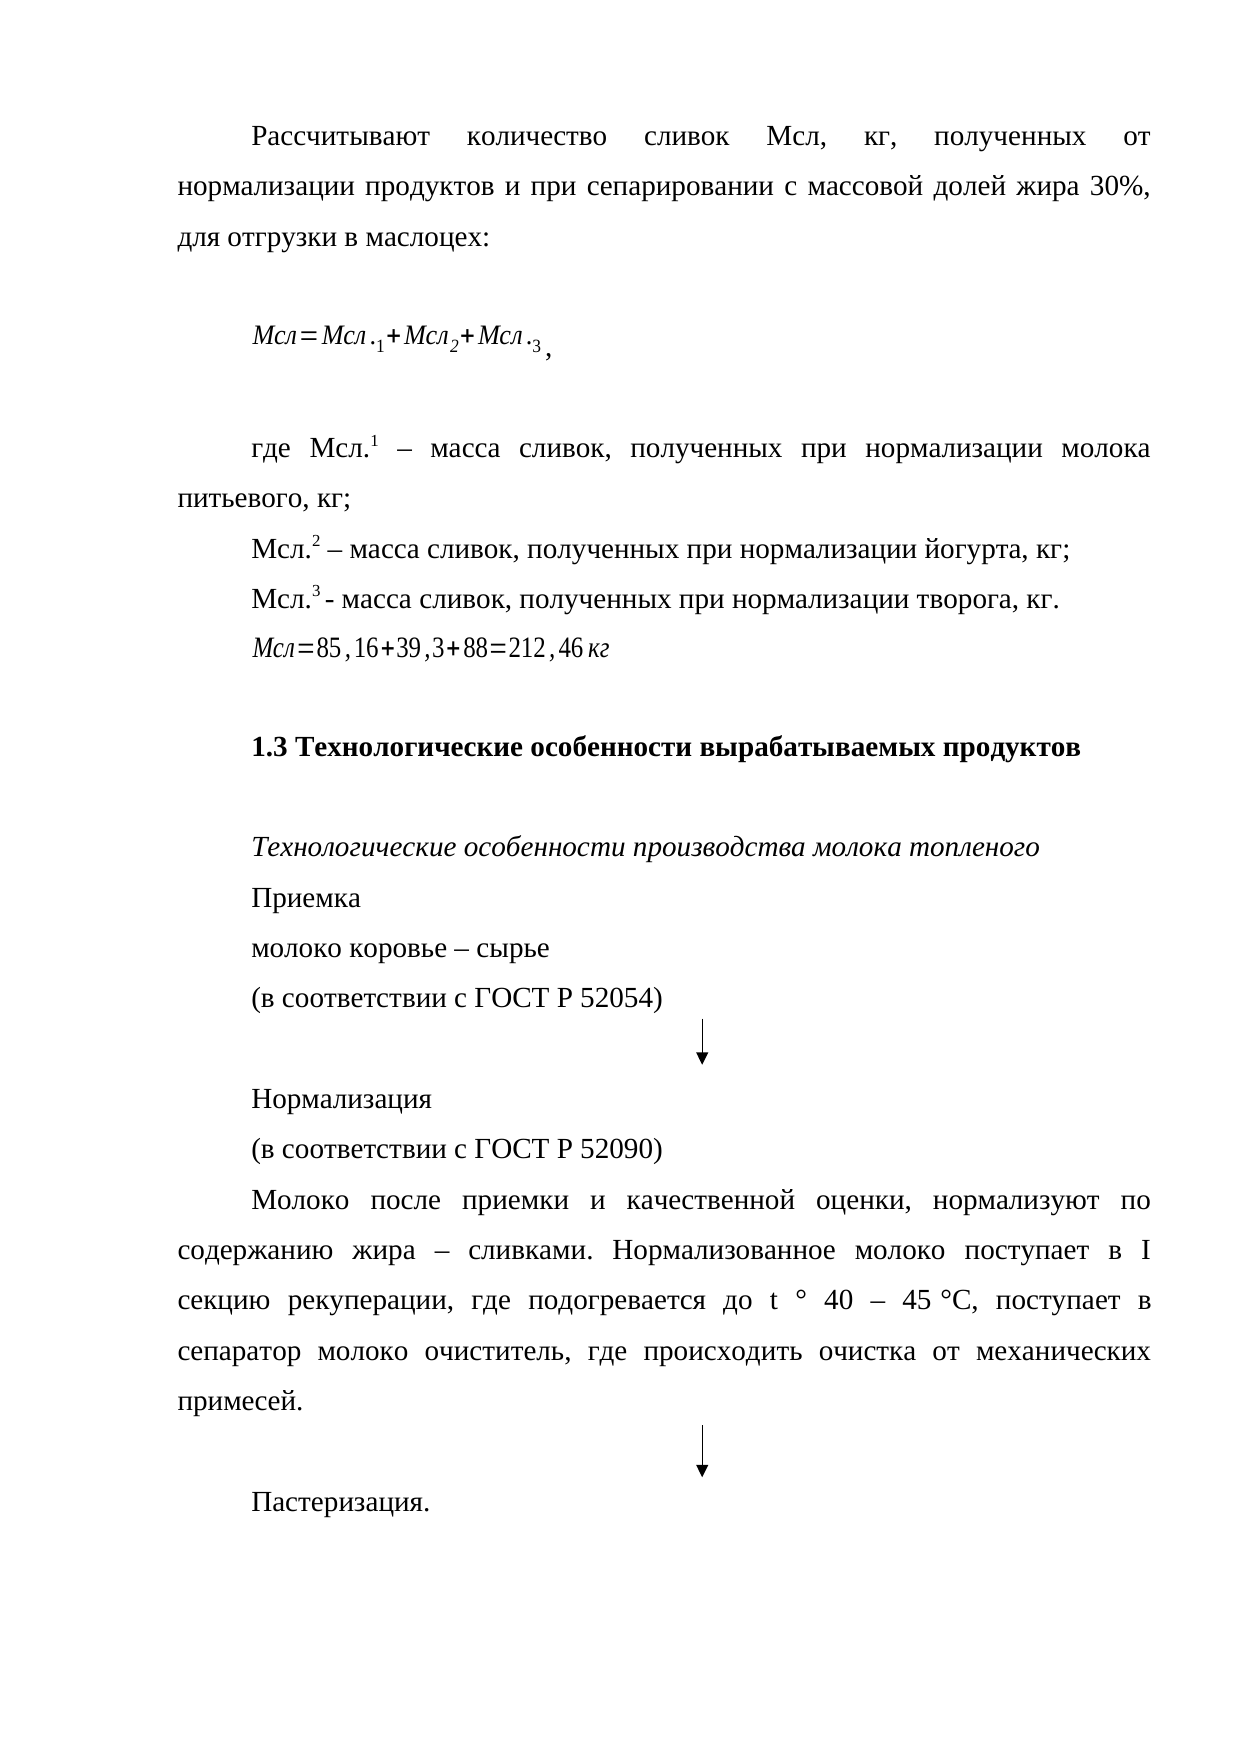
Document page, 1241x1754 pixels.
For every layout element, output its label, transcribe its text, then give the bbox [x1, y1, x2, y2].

text Молоко после приемки и качественной оценки, нормализуют по содержанию жира – сливками. Нормализованное молоко поступает в I секцию рекуперации, где подогревается до t ° 40 – 45 °С, поступает в сепаратор молоко очиститель, где происходить очистка от механических примесей. [177, 1182, 1152, 1417]
text 1.3 Технологические особенности вырабатываемых продуктов [177, 729, 1152, 762]
text Приемка [177, 880, 1152, 913]
text Пастеризация. [177, 1484, 1152, 1517]
text где Мсл.1 – масса сливок, полученных при нормализации молока питьевого, кг; [177, 430, 1152, 514]
text Мсл.2 – масса сливок, полученных при нормализации йогурта, кг; [177, 531, 1152, 564]
text , [177, 319, 1152, 363]
text Технологические особенности производства молока топленого [177, 829, 1152, 863]
text (в соответствии с ГОСТ Р 52090) [177, 1131, 1152, 1165]
text молоко коровье – сырье [177, 930, 1152, 964]
text (в соответствии с ГОСТ Р 52054) [177, 981, 1152, 1014]
text Рассчитывают количество сливок Мсл, кг, полученных от нормализации продуктов и при сепарировании с массовой долей жира 30%, для отгрузки в маслоцех: [177, 118, 1152, 252]
text Мсл.3 - масса сливок, полученных при нормализации творога, кг. [177, 581, 1152, 615]
text Нормализация [177, 1081, 1152, 1115]
